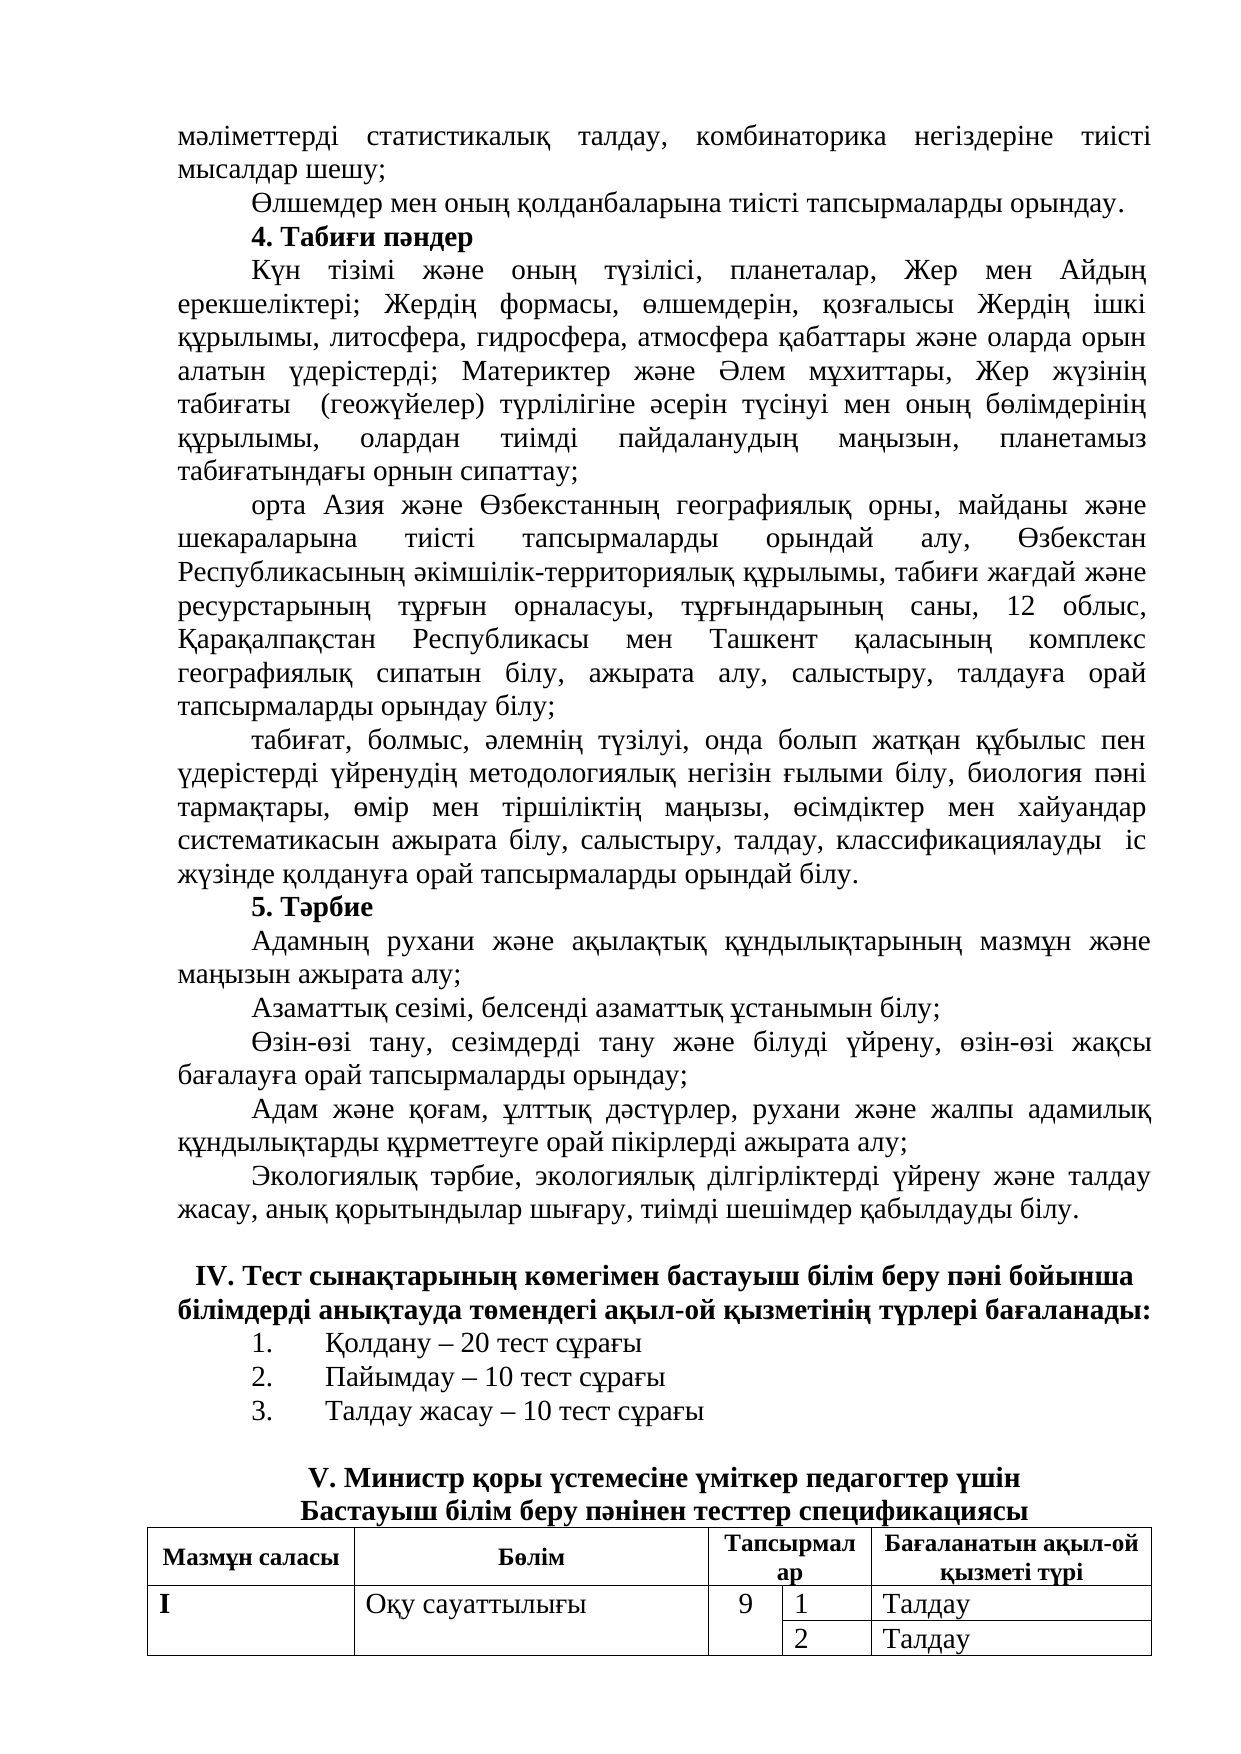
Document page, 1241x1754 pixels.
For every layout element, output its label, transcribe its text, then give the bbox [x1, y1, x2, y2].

table_header Mазмұн саласы [148, 1528, 354, 1585]
table_cell Оқу сауаттылығы [355, 1586, 708, 1654]
table_header Тапсырмалар [709, 1528, 871, 1585]
text Адамның рухани және ақылақтық құндылықтарының мазмұн және маңызын ажырата алу; [177, 923, 1152, 990]
list Күн тізімі және оның түзілісі, планеталар, Жер мен Айдың ерекшеліктері; Жердің формасы, өлшемдерін, қозғалысы Жердің ішкі құрылымы, литосфера, гидросфера, атмосфера қабаттары және оларда орын алатын үдерістерді; Материктер және Әлем мұхиттары, Жер жүзінің табиғаты (геожүйелер) түрлілігіне әсерін түсінуі мен оның бөлімдерінің құрылымы, олардан тиімді пайдаланудың маңызын, планетамыз табиғатындағы орнын сипаттау; [177, 252, 1147, 487]
table_header Бөлім [355, 1528, 708, 1585]
list Пайымдау – 10 тест сұрағы [177, 1359, 1152, 1393]
text Бастауыш білім беру пәнінен тесттер спецификациясы [177, 1493, 1152, 1527]
list Экологиялық тәрбие, экологиялық ділгірліктерді үйрену және талдау жасау, анық қорытындылар шығару, тиімді шешімдер қабылдауды білу. [177, 1158, 1152, 1225]
list Өзін-өзі тану, сезімдерді тану және білуді үйрену, өзін-өзі жақсы бағалауға орай тапсырмаларды орындау; [177, 1024, 1152, 1091]
table_cell 9 [709, 1586, 782, 1654]
table_cell 1 [783, 1586, 871, 1620]
table_cell I [148, 1586, 354, 1654]
list Өлшемдер мен оның қолданбаларына тиісті тапсырмаларды орындау. [177, 185, 1152, 219]
list Талдау жасау – 10 тест сұрағы [177, 1393, 1152, 1426]
table_header Бағаланатын ақыл-ой қызметі түрі [872, 1528, 1151, 1585]
list 4. Tабиғи пәндер [177, 219, 1152, 252]
table_cell Талдау [872, 1586, 1151, 1620]
table_cell Талдау [872, 1621, 1151, 1654]
list табиғат, болмыс, әлемнің түзілуі, онда болып жатқан құбылыс пен үдерістерді үйренудің методологиялық негізін ғылыми білу, биология пәні тармақтары, өмір мен тіршіліктің маңызы, өсімдіктер мен хайуандар систематикасын ажырата білу, салыстыру, талдау, классификациялауды іс жүзінде қолдануға орай тапсырмаларды орындай білу. [177, 722, 1147, 889]
text 5. Tәрбие [177, 889, 1152, 923]
table_cell 2 [783, 1621, 871, 1654]
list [177, 118, 1152, 185]
text IV. Тест сынақтарының көмегімен бастауыш білім беру пәні бойынша білімдерді анықтауда төмендегі ақыл-ой қызметінің түрлері бағаланады: [177, 1258, 1152, 1326]
text V. Министр қоры үстемесіне үміткер педагогтер үшін [177, 1460, 1152, 1493]
list Қолдану – 20 тест сұрағы [177, 1326, 1152, 1359]
list Азаматтық сезімі, белсенді азаматтық ұстанымын білу; [177, 990, 1152, 1024]
list Адам және қоғам, ұлттық дәстүрлер, рухани және жалпы адамилық құндылықтарды құрметтеуге орай пікірлерді ажырата алу; [177, 1091, 1152, 1158]
list орта Азия және Өзбекстанның географиялық орны, майданы және шекараларына тиісті тапсырмаларды орындай алу, Өзбекстан Республикасының әкімшілік-территориялық құрылымы, табиғи жағдай және ресурстарының тұрғын орналасуы, тұрғындарының саны, 12 облыс, Қарақалпақстан Республикасы мен Ташкент қаласының комплекс географиялық сипатын білу, ажырата алу, салыстыру, талдауға орай тапсырмаларды орындау білу; [177, 487, 1147, 722]
